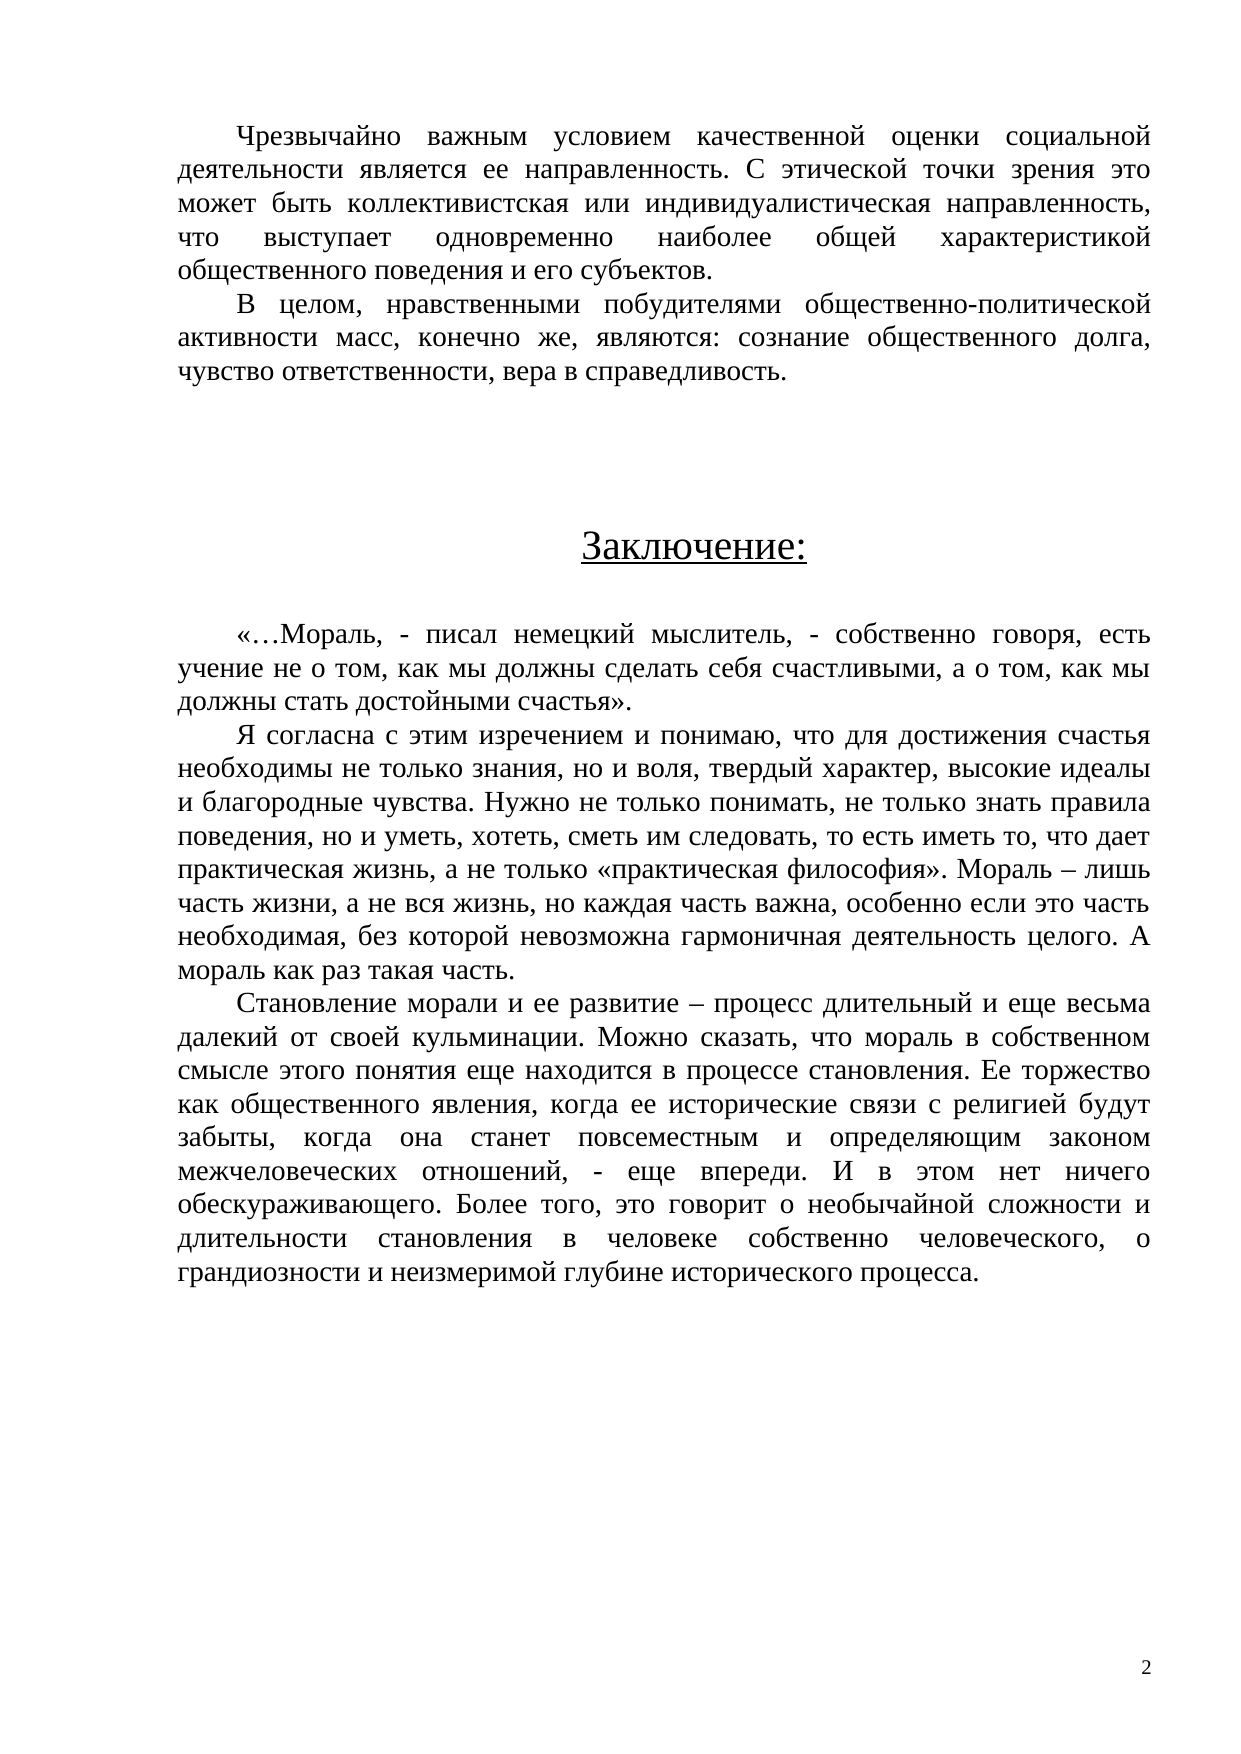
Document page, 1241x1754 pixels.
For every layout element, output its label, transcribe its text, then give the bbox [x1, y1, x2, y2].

text В целом, нравственными побудителями общественно-политической активности масс, конечно же, являются: сознание общественного долга, чувство ответственности, вера в справедливость. [177, 286, 1152, 386]
text Становление морали и ее развитие – процесс длительный и еще весьма далекий от своей кульминации. Можно сказать, что мораль в собственном смысле этого понятия еще находится в процессе становления. Ее торжество как общественного явления, когда ее исторические связи с религией будут забыты, когда она станет повсеместным и определяющим законом межчеловеческих отношений, - еще впереди. И в этом нет ничего обескураживающего. Более того, это говорит о необычайной сложности и длительности становления в человеке собственно человеческого, о грандиозности и неизмеримой глубине исторического процесса. [177, 985, 1152, 1287]
text Чрезвычайно важным условием качественной оценки социальной деятельности является ее направленность. С этической точки зрения это может быть коллективистская или индивидуалистическая направленность, что выступает одновременно наиболее общей характеристикой общественного поведения и его субъектов. [177, 118, 1152, 286]
text Я согласна с этим изречением и понимаю, что для достижения счастья необходимы не только знания, но и воля, твердый характер, высокие идеалы и благородные чувства. Нужно не только понимать, не только знать правила поведения, но и уметь, хотеть, сметь им следовать, то есть иметь то, что дает практическая жизнь, а не только «практическая философия». Мораль – лишь часть жизни, а не вся жизнь, но каждая часть важна, особенно если это часть необходимая, без которой невозможна гармоничная деятельность целого. А мораль как раз такая часть. [177, 717, 1152, 985]
text Заключение: [177, 521, 1152, 568]
text «…Мораль, - писал немецкий мыслитель, - собственно говоря, есть учение не о том, как мы должны сделать себя счастливыми, а о том, как мы должны стать достойными счастья». [177, 616, 1152, 717]
